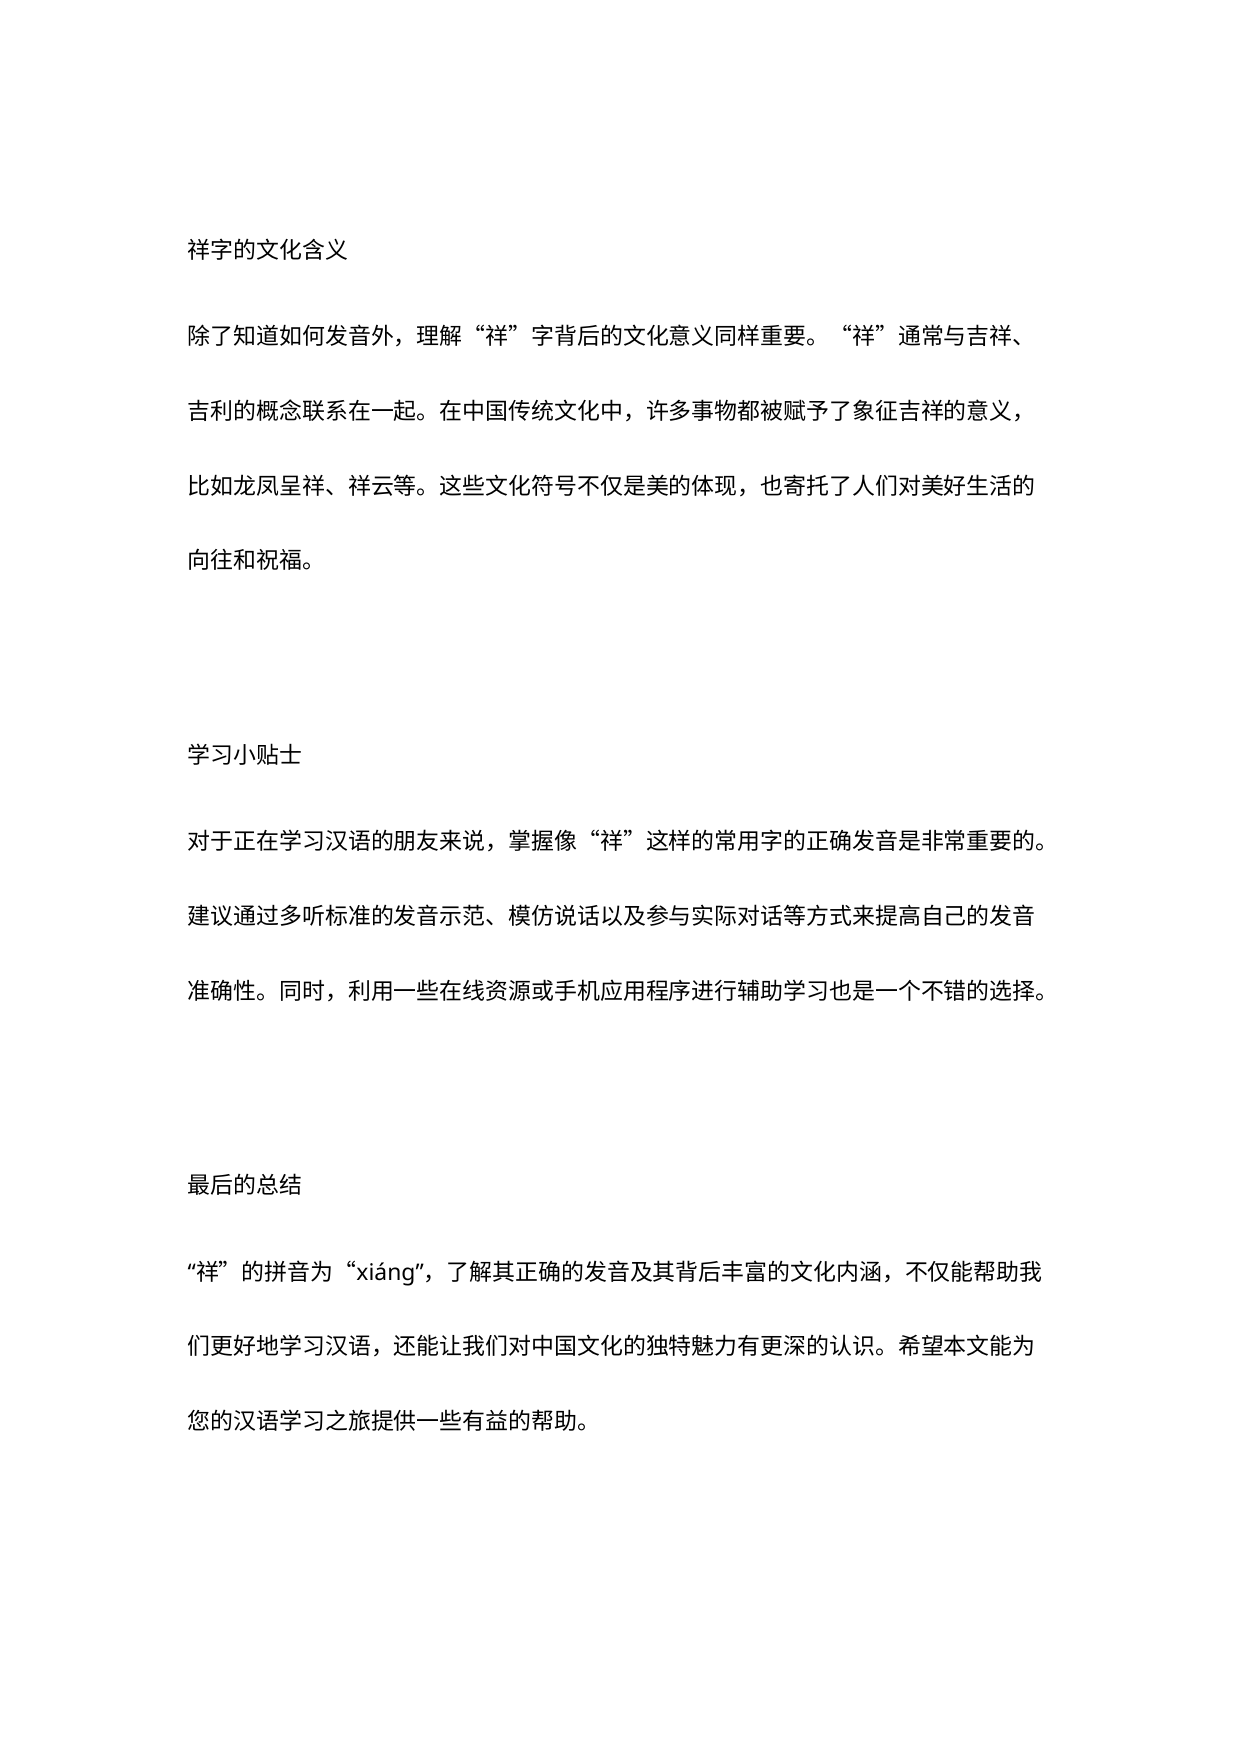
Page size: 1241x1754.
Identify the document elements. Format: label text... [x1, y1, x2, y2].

text 对于正在学习汉语的朋友来说，掌握像“祥”这样的常用字的正确发音是非常重要的。建议通过多听标准的发音示范、模仿说话以及参与实际对话等方式来提高自己的发音准确性。同时，利用一些在线资源或手机应用程序进行辅助学习也是一个不错的选择。 [187, 807, 1053, 1022]
text 除了知道如何发音外，理解“祥”字背后的文化意义同样重要。“祥”通常与吉祥、吉利的概念联系在一起。在中国传统文化中，许多事物都被赋予了象征吉祥的意义，比如龙凤呈祥、祥云等。这些文化符号不仅是美的体现，也寄托了人们对美好生活的向往和祝福。 [187, 302, 1053, 591]
text “祥”的拼音为“xiáng”，了解其正确的发音及其背后丰富的文化内涵，不仅能帮助我们更好地学习汉语，还能让我们对中国文化的独特魅力有更深的认识。希望本文能为您的汉语学习之旅提供一些有益的帮助。 [187, 1237, 1053, 1452]
text 学习小贴士 [187, 721, 1053, 786]
text 祥字的文化含义 [187, 216, 1053, 281]
text 最后的总结 [187, 1151, 1053, 1216]
